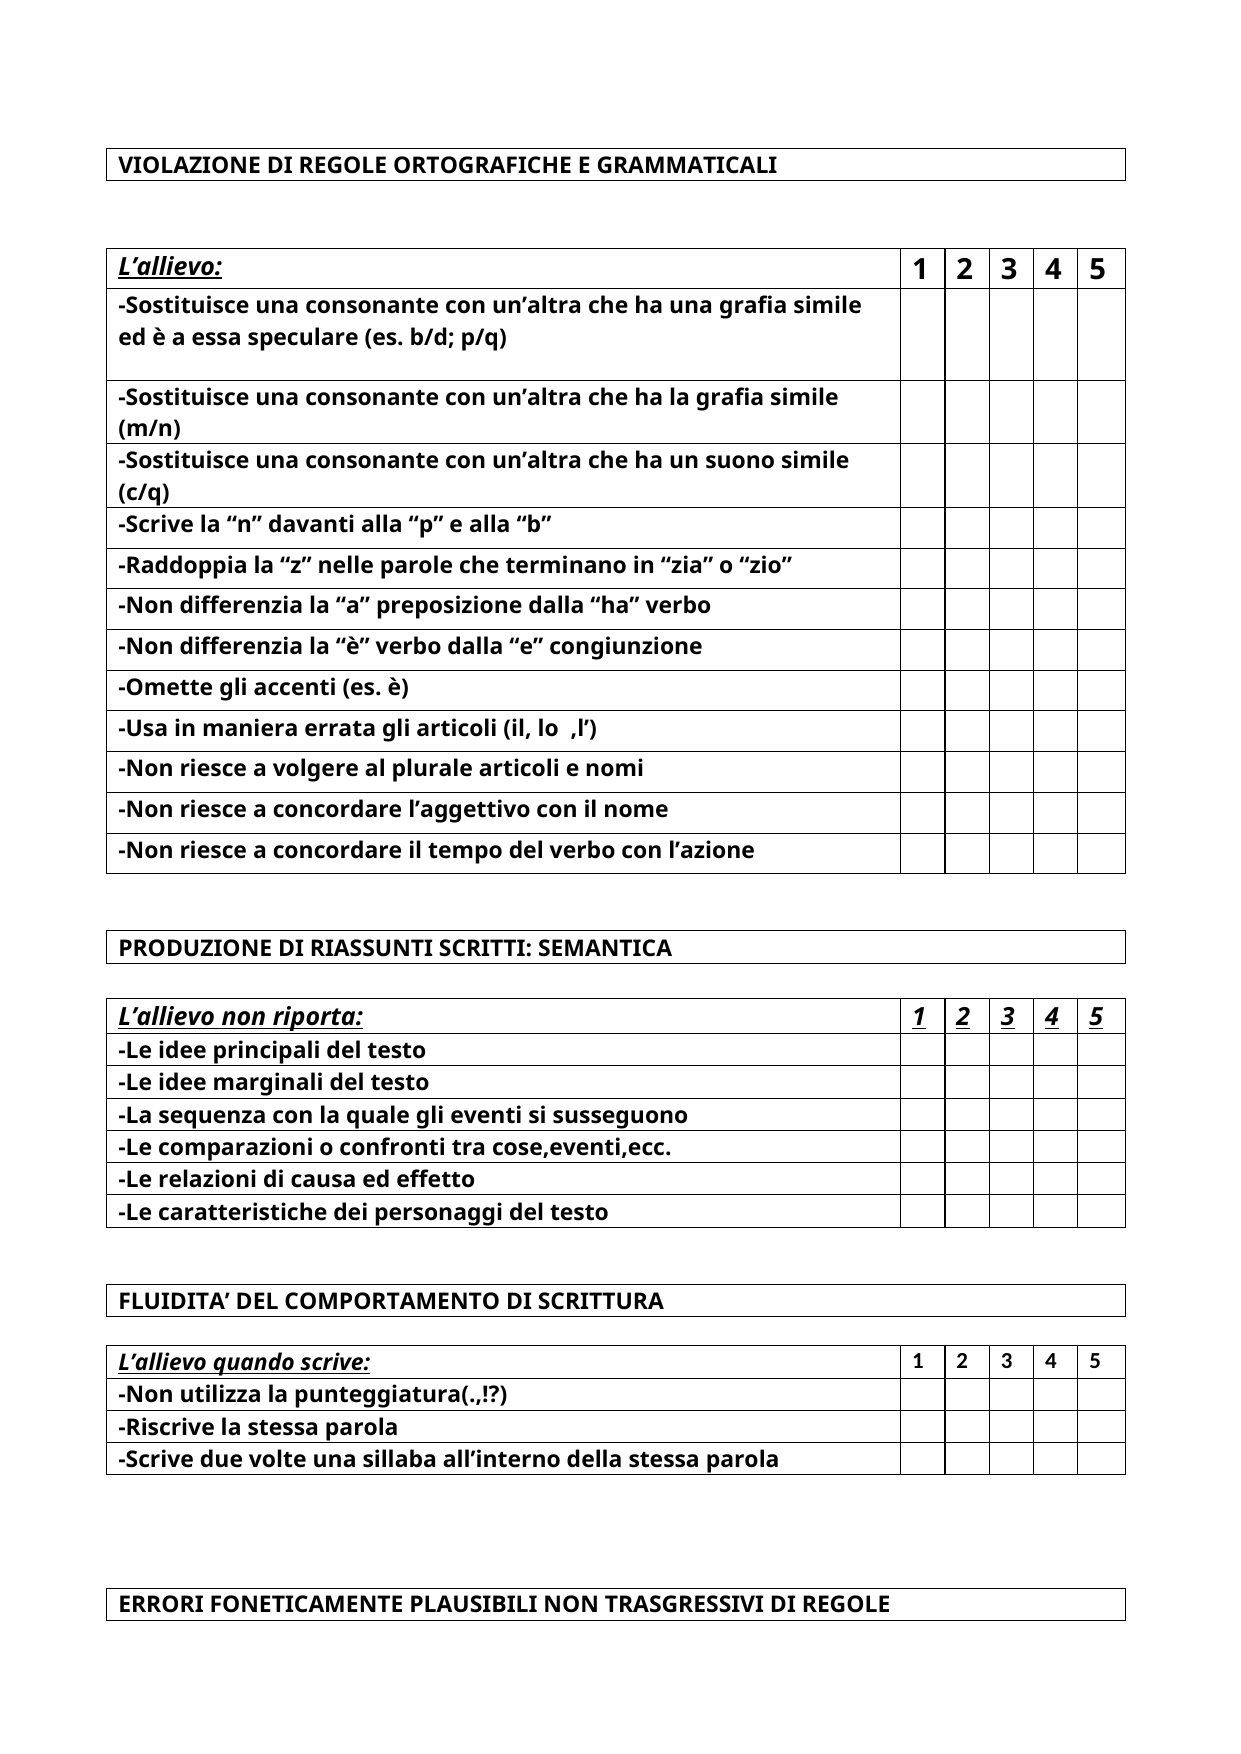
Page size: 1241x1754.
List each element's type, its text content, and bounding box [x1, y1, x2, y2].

table_cell [901, 508, 944, 547]
table_cell [946, 1443, 989, 1474]
table_cell [1034, 1131, 1077, 1162]
table_header 1 [901, 999, 944, 1033]
table_cell [901, 671, 944, 710]
table_cell -Raddoppia la “z” nelle parole che terminano in “zia” o “zio” [107, 549, 900, 588]
table_cell [990, 508, 1033, 547]
table_cell [946, 549, 989, 588]
table_cell [946, 589, 989, 629]
table_cell [901, 793, 944, 833]
table_header 5 [1078, 1346, 1125, 1377]
table_header 2 [946, 999, 989, 1033]
table_cell [946, 711, 989, 751]
table_cell -Omette gli accenti (es. è) [107, 671, 900, 710]
table_cell [901, 752, 944, 792]
table_cell [1078, 444, 1125, 507]
table_cell [901, 1066, 944, 1097]
table_cell [1034, 508, 1077, 547]
table_cell -Scrive due volte una sillaba all’interno della stessa parola [107, 1443, 900, 1474]
table_cell [1078, 1066, 1125, 1097]
table_cell [946, 1066, 989, 1097]
table_cell [946, 752, 989, 792]
table_cell [1078, 508, 1125, 547]
table_cell [1034, 671, 1077, 710]
table_header ERRORI FONETICAMENTE PLAUSIBILI NON TRASGRESSIVI DI REGOLE [107, 1589, 1125, 1620]
table_cell [990, 1099, 1033, 1130]
table_cell -Le caratteristiche dei personaggi del testo [107, 1195, 900, 1227]
table_cell [1034, 1411, 1077, 1442]
table_cell [1034, 793, 1077, 833]
table_cell [901, 1034, 944, 1065]
table_cell [901, 1443, 944, 1474]
table_cell [1034, 1099, 1077, 1130]
table_cell [946, 1099, 989, 1130]
table_header 3 [990, 999, 1033, 1033]
table_header 1 [901, 249, 944, 288]
table_cell [946, 1411, 989, 1442]
table_cell [1034, 1379, 1077, 1410]
table_cell [990, 752, 1033, 792]
table_cell [990, 1034, 1033, 1065]
table_cell -Sostituisce una consonante con un’altra che ha un suono simile (c/q) [107, 444, 900, 507]
table_cell [990, 834, 1033, 873]
table_cell [946, 671, 989, 710]
table_header VIOLAZIONE DI REGOLE ORTOGRAFICHE E GRAMMATICALI [107, 149, 1125, 180]
table_cell [990, 589, 1033, 629]
table_cell [901, 444, 944, 507]
table_cell -Non riesce a volgere al plurale articoli e nomi [107, 752, 900, 792]
table_cell -Riscrive la stessa parola [107, 1411, 900, 1442]
table_cell [901, 1099, 944, 1130]
table_cell -Non utilizza la punteggiatura(.,!?) [107, 1379, 900, 1410]
table_cell [990, 1379, 1033, 1410]
table_cell [1078, 1163, 1125, 1194]
table_cell -Non riesce a concordare il tempo del verbo con l’azione [107, 834, 900, 873]
table_cell [946, 834, 989, 873]
table_cell [1078, 711, 1125, 751]
table_cell [1078, 1034, 1125, 1065]
table_cell [946, 1379, 989, 1410]
table_cell [901, 711, 944, 751]
table_header 5 [1078, 999, 1125, 1033]
table_cell -Non differenzia la “a” preposizione dalla “ha” verbo [107, 589, 900, 629]
table_cell [990, 444, 1033, 507]
table_cell [1078, 1195, 1125, 1227]
table_cell [990, 381, 1033, 443]
table_cell [1078, 381, 1125, 443]
table_cell -La sequenza con la quale gli eventi si susseguono [107, 1099, 900, 1130]
table_cell -Usa in maniera errata gli articoli (il, lo ,l’) [107, 711, 900, 751]
table_cell [1078, 1379, 1125, 1410]
table_cell [946, 289, 989, 380]
table_cell -Le relazioni di causa ed effetto [107, 1163, 900, 1194]
table_header 4 [1034, 249, 1077, 288]
table_cell [1078, 549, 1125, 588]
table_cell [1034, 630, 1077, 670]
table_cell [990, 711, 1033, 751]
table_cell [990, 1163, 1033, 1194]
table_cell [901, 381, 944, 443]
table_header 2 [946, 1346, 989, 1377]
table_cell [990, 1066, 1033, 1097]
table_cell [946, 630, 989, 670]
table_cell [946, 1034, 989, 1065]
table_header PRODUZIONE DI RIASSUNTI SCRITTI: SEMANTICA [107, 931, 1125, 963]
table_cell [901, 289, 944, 380]
table_header 4 [1034, 1346, 1077, 1377]
table_cell [990, 549, 1033, 588]
table_cell [1034, 834, 1077, 873]
table_cell [1034, 549, 1077, 588]
table_cell -Scrive la “n” davanti alla “p” e alla “b” [107, 508, 900, 547]
table_cell [1078, 630, 1125, 670]
table_cell [946, 1131, 989, 1162]
table_cell [1078, 1443, 1125, 1474]
table_cell [1034, 1066, 1077, 1097]
table_cell [901, 1411, 944, 1442]
table_cell [1078, 1099, 1125, 1130]
table_cell [901, 834, 944, 873]
table_header L’allievo non riporta: [107, 999, 900, 1033]
table_cell [946, 381, 989, 443]
table_cell [1034, 589, 1077, 629]
table_cell -Le idee principali del testo [107, 1034, 900, 1065]
table_header L’allievo quando scrive: [107, 1346, 900, 1377]
table_cell [1078, 671, 1125, 710]
table_cell -Sostituisce una consonante con un’altra che ha una grafia simile ed è a essa speculare (es. b/d; p/q) [107, 289, 900, 380]
table_cell [1034, 1163, 1077, 1194]
table_cell [990, 1443, 1033, 1474]
table_cell [901, 1163, 944, 1194]
table_header FLUIDITA’ DEL COMPORTAMENTO DI SCRITTURA [107, 1285, 1125, 1316]
table_cell [1078, 289, 1125, 380]
table_cell [946, 444, 989, 507]
table_cell [1078, 1131, 1125, 1162]
table_cell [946, 1195, 989, 1227]
table_header 4 [1034, 999, 1077, 1033]
table_cell [901, 630, 944, 670]
table_header 3 [990, 249, 1033, 288]
table_cell [901, 1195, 944, 1227]
table_cell -Le idee marginali del testo [107, 1066, 900, 1097]
table_cell [990, 1411, 1033, 1442]
table_cell [990, 289, 1033, 380]
table_cell [990, 1195, 1033, 1227]
table_cell [1034, 1443, 1077, 1474]
table_cell [1078, 834, 1125, 873]
table_header L’allievo: [107, 249, 900, 288]
table_cell [946, 1163, 989, 1194]
table_cell -Sostituisce una consonante con un’altra che ha la grafia simile (m/n) [107, 381, 900, 443]
table_cell [1078, 1411, 1125, 1442]
table_cell [990, 793, 1033, 833]
table_cell [901, 589, 944, 629]
table_cell [946, 508, 989, 547]
table_header 2 [946, 249, 989, 288]
table_cell [1034, 444, 1077, 507]
table_cell [990, 630, 1033, 670]
table_header 1 [901, 1346, 944, 1377]
table_cell [1078, 752, 1125, 792]
table_cell [901, 549, 944, 588]
table_cell [1078, 589, 1125, 629]
table_cell [990, 671, 1033, 710]
table_cell [1078, 793, 1125, 833]
table_cell -Non riesce a concordare l’aggettivo con il nome [107, 793, 900, 833]
table_cell [1034, 1034, 1077, 1065]
table_cell [901, 1131, 944, 1162]
table_header 3 [990, 1346, 1033, 1377]
table_cell [1034, 1195, 1077, 1227]
table_cell [1034, 381, 1077, 443]
table_cell [1034, 752, 1077, 792]
table_header 5 [1078, 249, 1125, 288]
table_cell [990, 1131, 1033, 1162]
table_cell [901, 1379, 944, 1410]
table_cell [1034, 711, 1077, 751]
table_cell [1034, 289, 1077, 380]
table_cell [946, 793, 989, 833]
table_cell -Non differenzia la “è” verbo dalla “e” congiunzione [107, 630, 900, 670]
table_cell -Le comparazioni o confronti tra cose,eventi,ecc. [107, 1131, 900, 1162]
